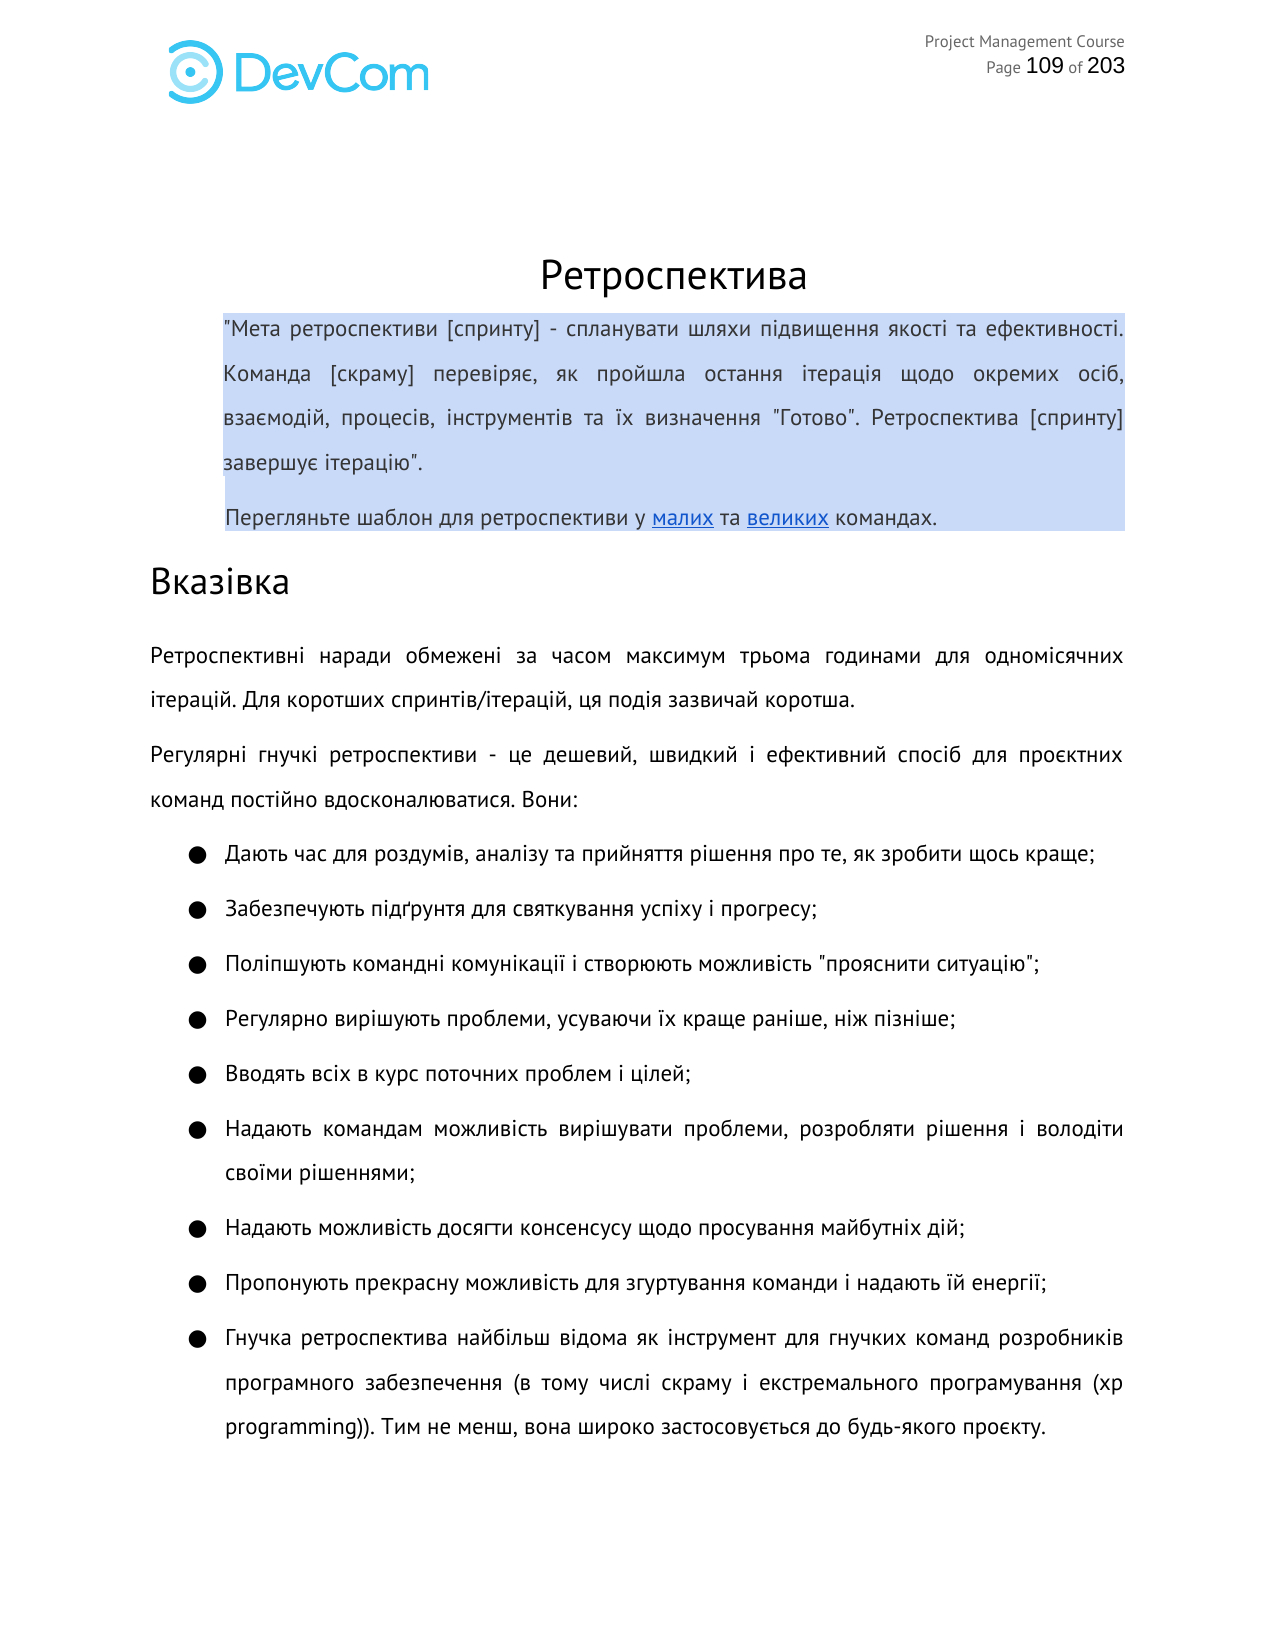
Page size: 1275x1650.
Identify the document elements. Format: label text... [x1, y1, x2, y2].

text Перегляньте шаблон для ретроспективи у малих та великих командах. [225, 502, 1125, 531]
text Ретроспективні наради обмежені за часом максимум трьома годинами для одномісячних ітерацій. Для коротших спринтів/ітерацій, ця подія зазвичай коротша. [150, 640, 1125, 714]
list Гнучка ретроспектива найбільш відома як інструмент для гнучких команд розробників програмного забезпечення (в тому числі скраму і екстремального програмування (xp programming)). Тим не менш, вона широко застосовується до будь-якого проєкту. [187, 1322, 1125, 1441]
list Регулярно вирішують проблеми, усуваючи їх краще раніше, ніж пізніше; [187, 1003, 1125, 1033]
list Забезпечують підґрунтя для святкування успіху і прогресу; [187, 893, 1125, 923]
list Надають можливість досягти консенсусу щодо просування майбутніх дій; [187, 1212, 1125, 1242]
list Надають командам можливість вирішувати проблеми, розробляти рішення і володіти своїми рішеннями; [187, 1113, 1125, 1187]
list Дають час для роздумів, аналізу та прийняття рішення про те, як зробити щось краще; [187, 838, 1125, 868]
list Пропонують прекрасну можливість для згуртування команди і надають їй енергії; [187, 1267, 1125, 1297]
list Вводять всіх в курс поточних проблем і цілей; [187, 1058, 1125, 1088]
text "Мета ретроспективи [спринту] - спланувати шляхи підвищення якості та ефективності. Команда [скраму] перевіряє, як пройшла остання ітерація щодо окремих осіб, взаємодій, процесів, інструментів та їх визначення "Готово". Ретроспектива [спринту] завершує ітерацію". [223, 313, 1125, 476]
subtitle Вказівка [150, 557, 1125, 605]
text Регулярні гнучкі ретроспективи - це дешевий, швидкий і ефективний спосіб для проєктних команд постійно вдосконалюватися. Вони: [150, 739, 1125, 813]
picture [168, 40, 429, 104]
list Поліпшують командні комунікації і створюють можливість "прояснити ситуацію"; [187, 948, 1125, 978]
subtitle Ретроспектива [223, 247, 1125, 301]
